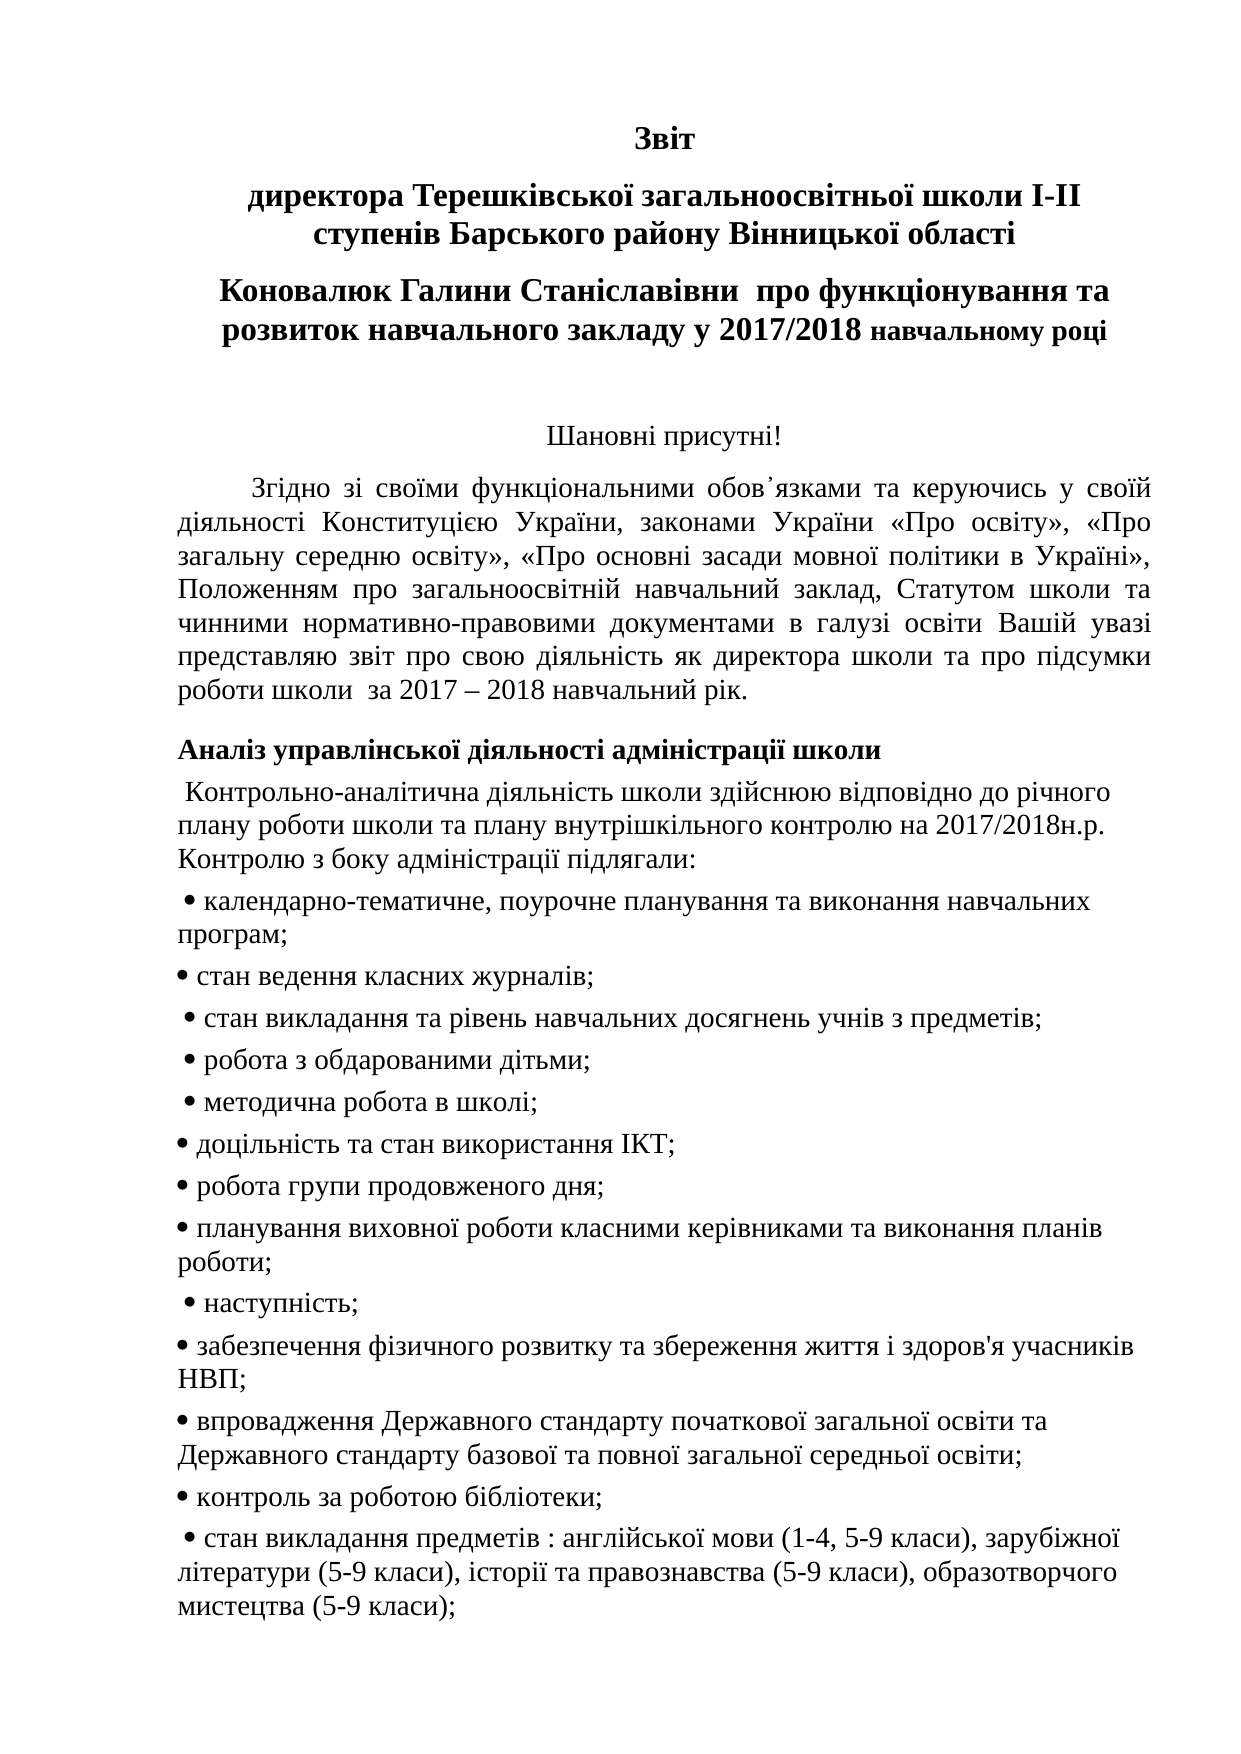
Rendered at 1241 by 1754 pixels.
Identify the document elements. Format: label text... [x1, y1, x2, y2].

text Згідно зі своїми функціональними обов᾽язками та керуючись у своїй діяльності Конституцією України, законами України «Про освіту», «Про загальну середню освіту», «Про основні засади мовної політики в Україні», Положенням про загальноосвітній навчальний заклад, Статутом школи та чинними нормативно-правовими документами в галузі освіти Вашій увазі представляю звіт про свою діяльність як директора школи та про підсумки роботи школи за 2017 – 2018 навчальний рік. [177, 471, 1152, 705]
text Звіт [177, 118, 1152, 156]
text методична робота в школі; [177, 1084, 1152, 1118]
text Шановні присутні! [177, 418, 1152, 452]
text впровадження Державного стандарту початкової загальної освіти та Державного стандарту базової та повної загальної середньої освіти; [177, 1403, 1152, 1470]
text Аналіз управлінської діяльності адміністрації школи [177, 732, 1152, 765]
text планування виховної роботи класними керівниками та виконання планів роботи; [177, 1210, 1152, 1277]
text доцільність та стан використання ІКТ; [177, 1126, 1152, 1160]
text стан ведення класних журналів; [177, 958, 1152, 992]
text Коновалюк Галини Станіславівни про функціонування та розвиток навчального закладу у 2017/2018 навчальному році [177, 271, 1152, 347]
text стан викладання та рівень навчальних досягнень учнів з предметів; [177, 1000, 1152, 1034]
text директора Терешківської загальноосвітньої школи І-ІІ ступенів Барського району Вінницької області [177, 175, 1152, 252]
text наступність; [177, 1286, 1152, 1319]
text контроль за роботою бібліотеки; [177, 1479, 1152, 1512]
text робота групи продовженого дня; [177, 1168, 1152, 1202]
text Контрольно-аналітична діяльність школи здійснюю відповідно до річного плану роботи школи та плану внутрішкільного контролю на 2017/2018н.р. Контролю з боку адміністрації підлягали: [177, 774, 1152, 874]
text забезпечення фізичного розвитку та збереження життя і здоров'я учасників НВП; [177, 1328, 1152, 1395]
text робота з обдарованими дітьми; [177, 1042, 1152, 1076]
text стан викладання предметів : англійської мови (1-4, 5-9 класи), зарубіжної літератури (5-9 класи), історії та правознавства (5-9 класи), образотворчого мистецтва (5-9 класи); [177, 1521, 1152, 1621]
text календарно-тематичне, поурочне планування та виконання навчальних програм; [177, 883, 1152, 950]
